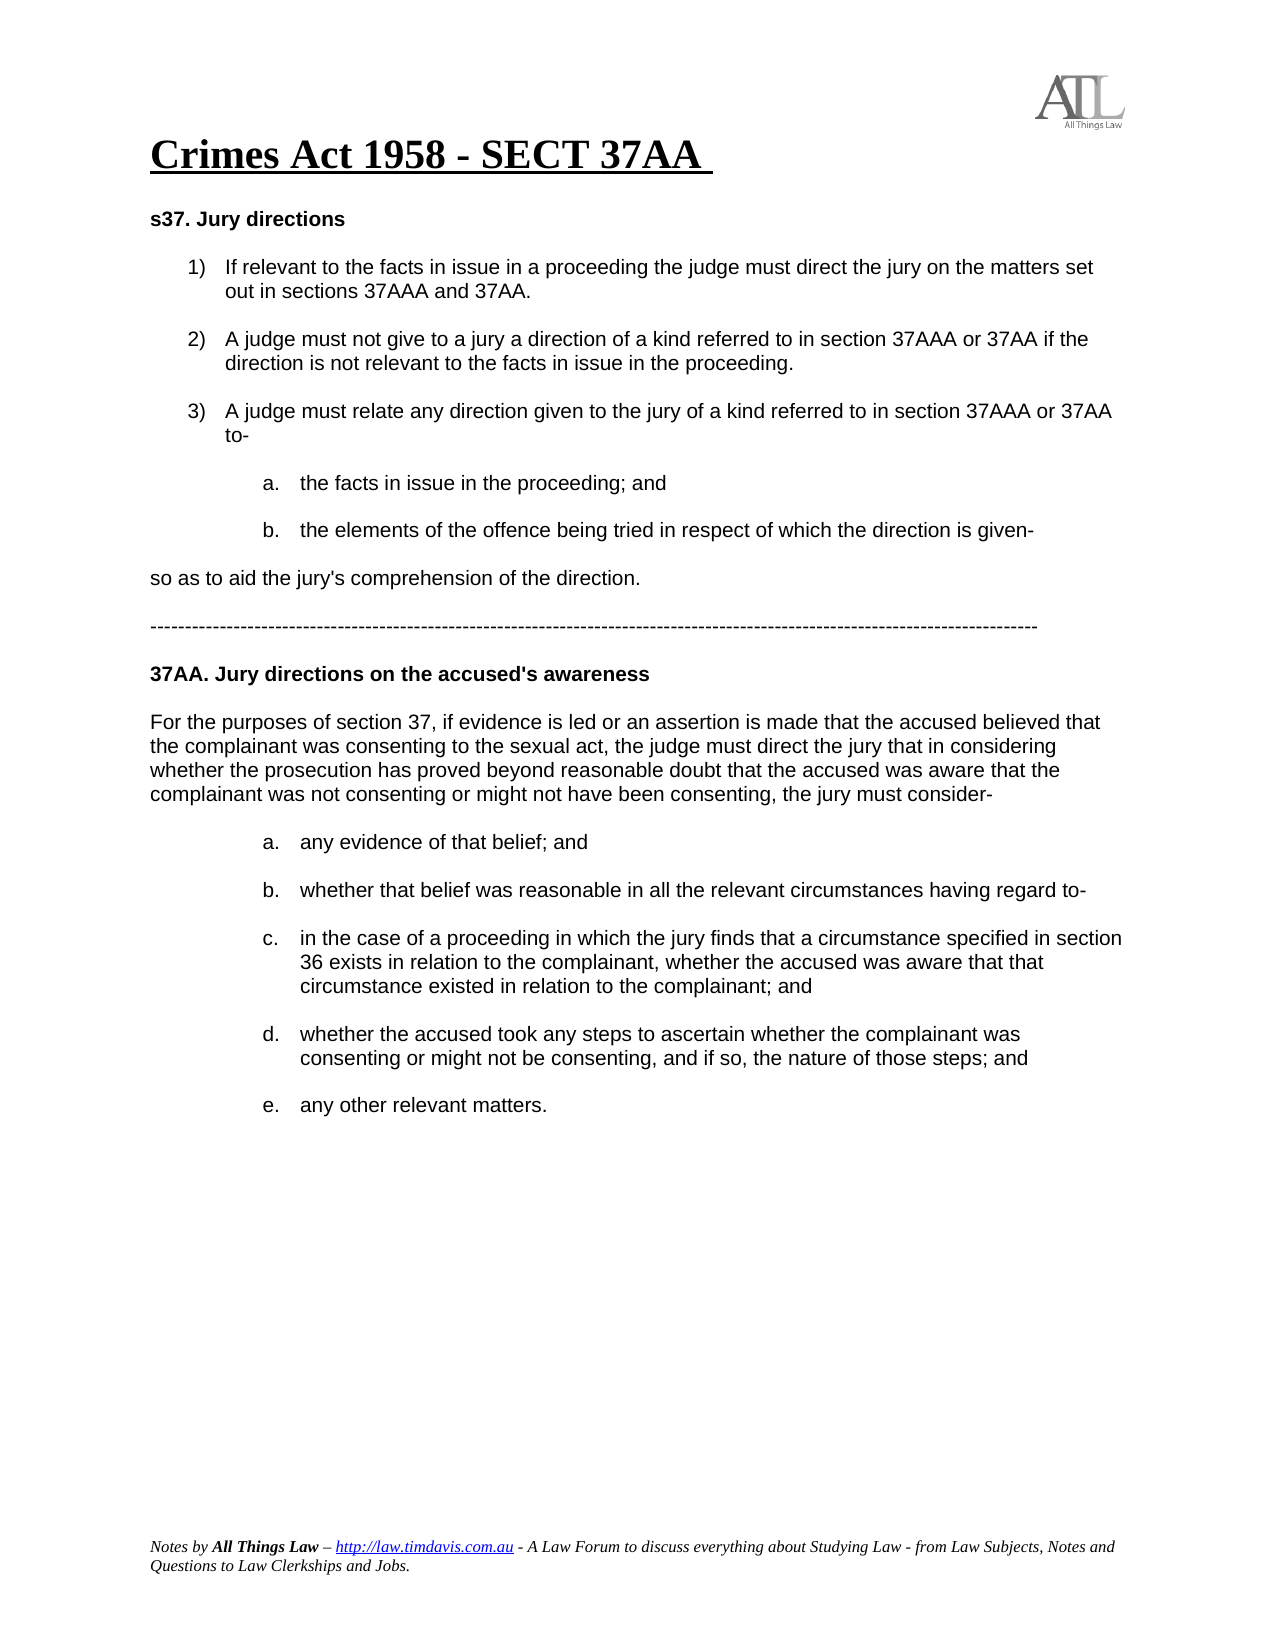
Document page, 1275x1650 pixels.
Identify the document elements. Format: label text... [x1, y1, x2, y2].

list whether that belief was reasonable in all the relevant circumstances having regard to- [262, 878, 1125, 902]
text For the purposes of section 37, if evidence is led or an assertion is made that the accused believed that the complainant was consenting to the sexual act, the judge must direct the jury that in considering whether the prosecution has proved beyond reasonable doubt that the accused was aware that the complainant was not consenting or might not have been consenting, the jury must consider- [150, 710, 1125, 806]
list the elements of the offence being tried in respect of which the direction is given- [262, 518, 1125, 542]
text so as to aid the jury's comprehension of the direction. [150, 566, 1125, 590]
list whether the accused took any steps to ascertain whether the complainant was consenting or might not be consenting, and if so, the nature of those steps; and [262, 1021, 1125, 1069]
text 37AA. Jury directions on the accused's awareness [150, 662, 1125, 686]
list the facts in issue in the proceeding; and [262, 470, 1125, 494]
list If relevant to the facts in issue in a proceeding the judge must direct the jury on the matters set out in sections 37AAA and 37AA. [187, 255, 1125, 303]
list A judge must not give to a jury a direction of a kind referred to in section 37AAA or 37AA if the direction is not relevant to the facts in issue in the proceeding. [187, 327, 1125, 374]
text s37. Jury directions [150, 207, 1125, 231]
list A judge must relate any direction given to the jury of a kind referred to in section 37AAA or 37AA to- [187, 398, 1125, 446]
text -------------------------------------------------------------------------------------------------------------------------------- [150, 614, 1125, 638]
picture [1035, 75, 1125, 130]
list any other relevant matters. [262, 1093, 1125, 1117]
list in the case of a proceeding in which the jury finds that a circumstance specified in section 36 exists in relation to the complainant, whether the accused was aware that that circumstance existed in relation to the complainant; and [262, 926, 1125, 997]
text Crimes Act 1958 - SECT 37AA [150, 130, 1125, 178]
list any evidence of that belief; and [262, 830, 1125, 854]
